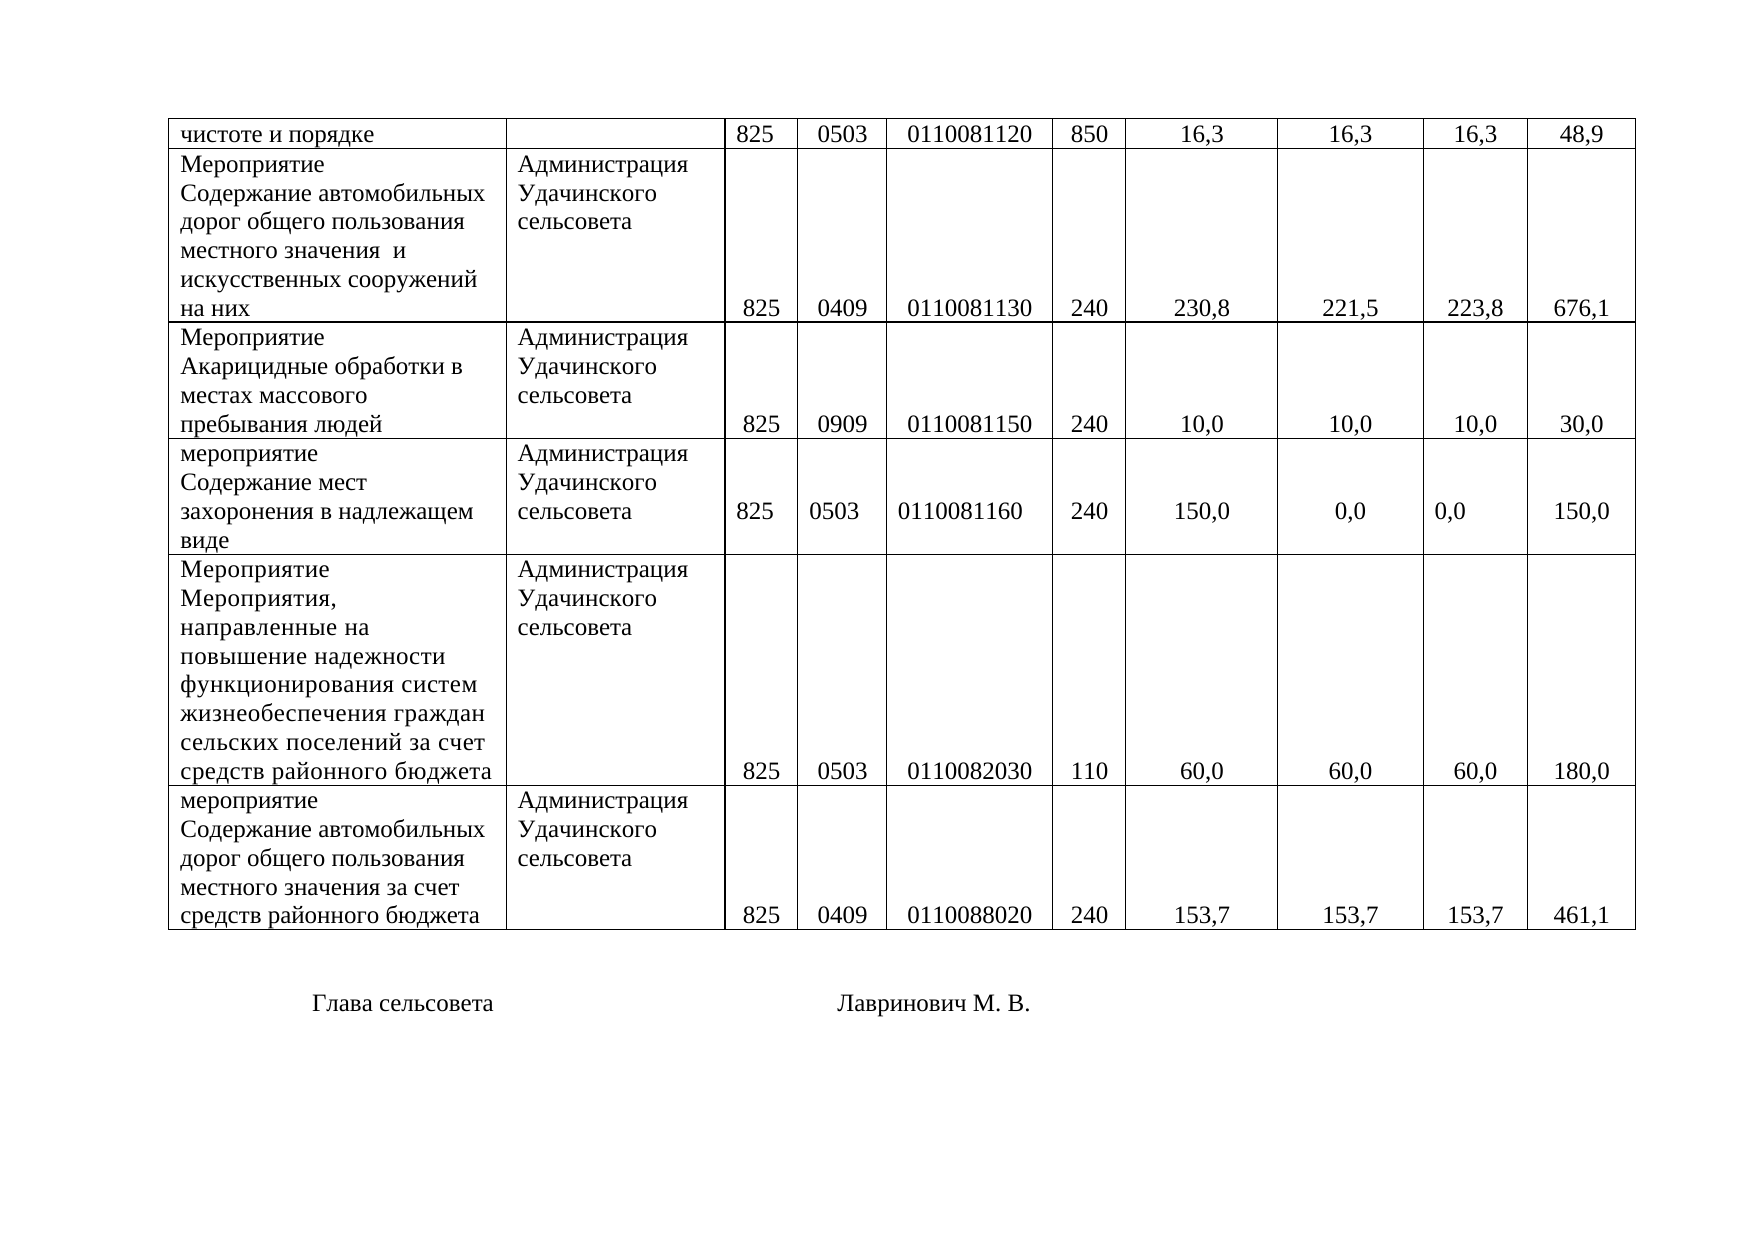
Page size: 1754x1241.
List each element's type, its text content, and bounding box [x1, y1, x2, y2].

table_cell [887, 119, 1052, 148]
table_cell 0503 [798, 439, 886, 553]
table_cell Администрация Удачинского сельсовета [507, 439, 724, 553]
table_cell 240 [1053, 439, 1125, 553]
table_cell 461,1 [1528, 786, 1635, 929]
table_cell 825 [726, 439, 797, 553]
table_cell 60,0 [1424, 555, 1527, 784]
table_cell 0503 0503 [798, 119, 886, 148]
table_cell Администрация Удачинского сельсовета [507, 323, 724, 437]
table_cell 0110082030 [887, 555, 1052, 784]
table_cell 221,5 [1278, 149, 1423, 321]
table_cell 0503 [798, 555, 886, 784]
table_cell мероприятие Содержание мест захоронения в надлежащем виде [169, 439, 506, 553]
table_cell 240 850 [1053, 119, 1125, 148]
table_cell 6,0 16,3 [1278, 119, 1423, 148]
table_cell 230,8 [1126, 149, 1277, 321]
table_cell 825 [726, 555, 797, 784]
table_cell 10,0 [1278, 323, 1423, 437]
table_cell 825 825 [726, 119, 797, 148]
table_cell Администрация Удачинского сельсовета [507, 786, 724, 929]
table_cell 60,0 [1278, 555, 1423, 784]
table_cell 0909 [798, 323, 886, 437]
table_cell 676,1 [1528, 149, 1635, 321]
table_cell 0110081150 [887, 323, 1052, 437]
table_cell Мероприятие Мероприятия, направленные на повышение надежности функционирования систем жизнеобеспечения граждан сельских поселений за счет средств районного бюджета [169, 555, 506, 784]
table_cell 0110088020 [887, 786, 1052, 929]
table_cell 0110081160 [887, 439, 1052, 553]
table_cell 10,0 [1126, 323, 1277, 437]
table_cell 825 [726, 149, 797, 321]
table_cell 0409 [798, 149, 886, 321]
table_cell 0110081130 [887, 149, 1052, 321]
table_cell 240 [1053, 149, 1125, 321]
table_cell мероприятие Содержание автомобильных дорог общего пользования местного значения за счет средств районного бюджета [169, 786, 506, 929]
table_cell Мероприятие Акарицидные обработки в местах массового пребывания людей [169, 323, 506, 437]
text Глава сельсовета Лавринович М. В. [118, 988, 1636, 1017]
table_cell 180,0 [1528, 555, 1635, 784]
table_cell 18,0 48,9 [1528, 119, 1635, 148]
table_cell 150,0 [1528, 439, 1635, 553]
table_cell 825 [726, 323, 797, 437]
table_cell 0,0 [1278, 439, 1423, 553]
table_cell 110 [1053, 555, 1125, 784]
table_cell Администрация Удачинского сельсовета [507, 149, 724, 321]
table_cell 153,7 [1278, 786, 1423, 929]
table_cell 6,0 16,3 [1424, 119, 1527, 148]
table_cell 825 [726, 786, 797, 929]
table_cell 60,0 [1126, 555, 1277, 784]
table_cell Мероприятие Содержание автомобильных дорог общего пользования местного значения и искусственных сооружений на них [169, 149, 506, 321]
table_cell 223,8 [1424, 149, 1527, 321]
table_cell 153,7 [1424, 786, 1527, 929]
table_cell 240 [1053, 323, 1125, 437]
table_cell Администрация Удачинского сельсовета [507, 555, 724, 784]
table_cell 10,0 [1424, 323, 1527, 437]
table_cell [169, 119, 506, 148]
table_cell 0409 [798, 786, 886, 929]
table_cell 150,0 [1126, 439, 1277, 553]
table_cell 6,0 16,3 [1126, 119, 1277, 148]
table_cell 0,0 [1424, 439, 1527, 553]
table_cell 240 [1053, 786, 1125, 929]
table_cell 153,7 [1126, 786, 1277, 929]
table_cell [507, 119, 724, 148]
table_cell 30,0 [1528, 323, 1635, 437]
